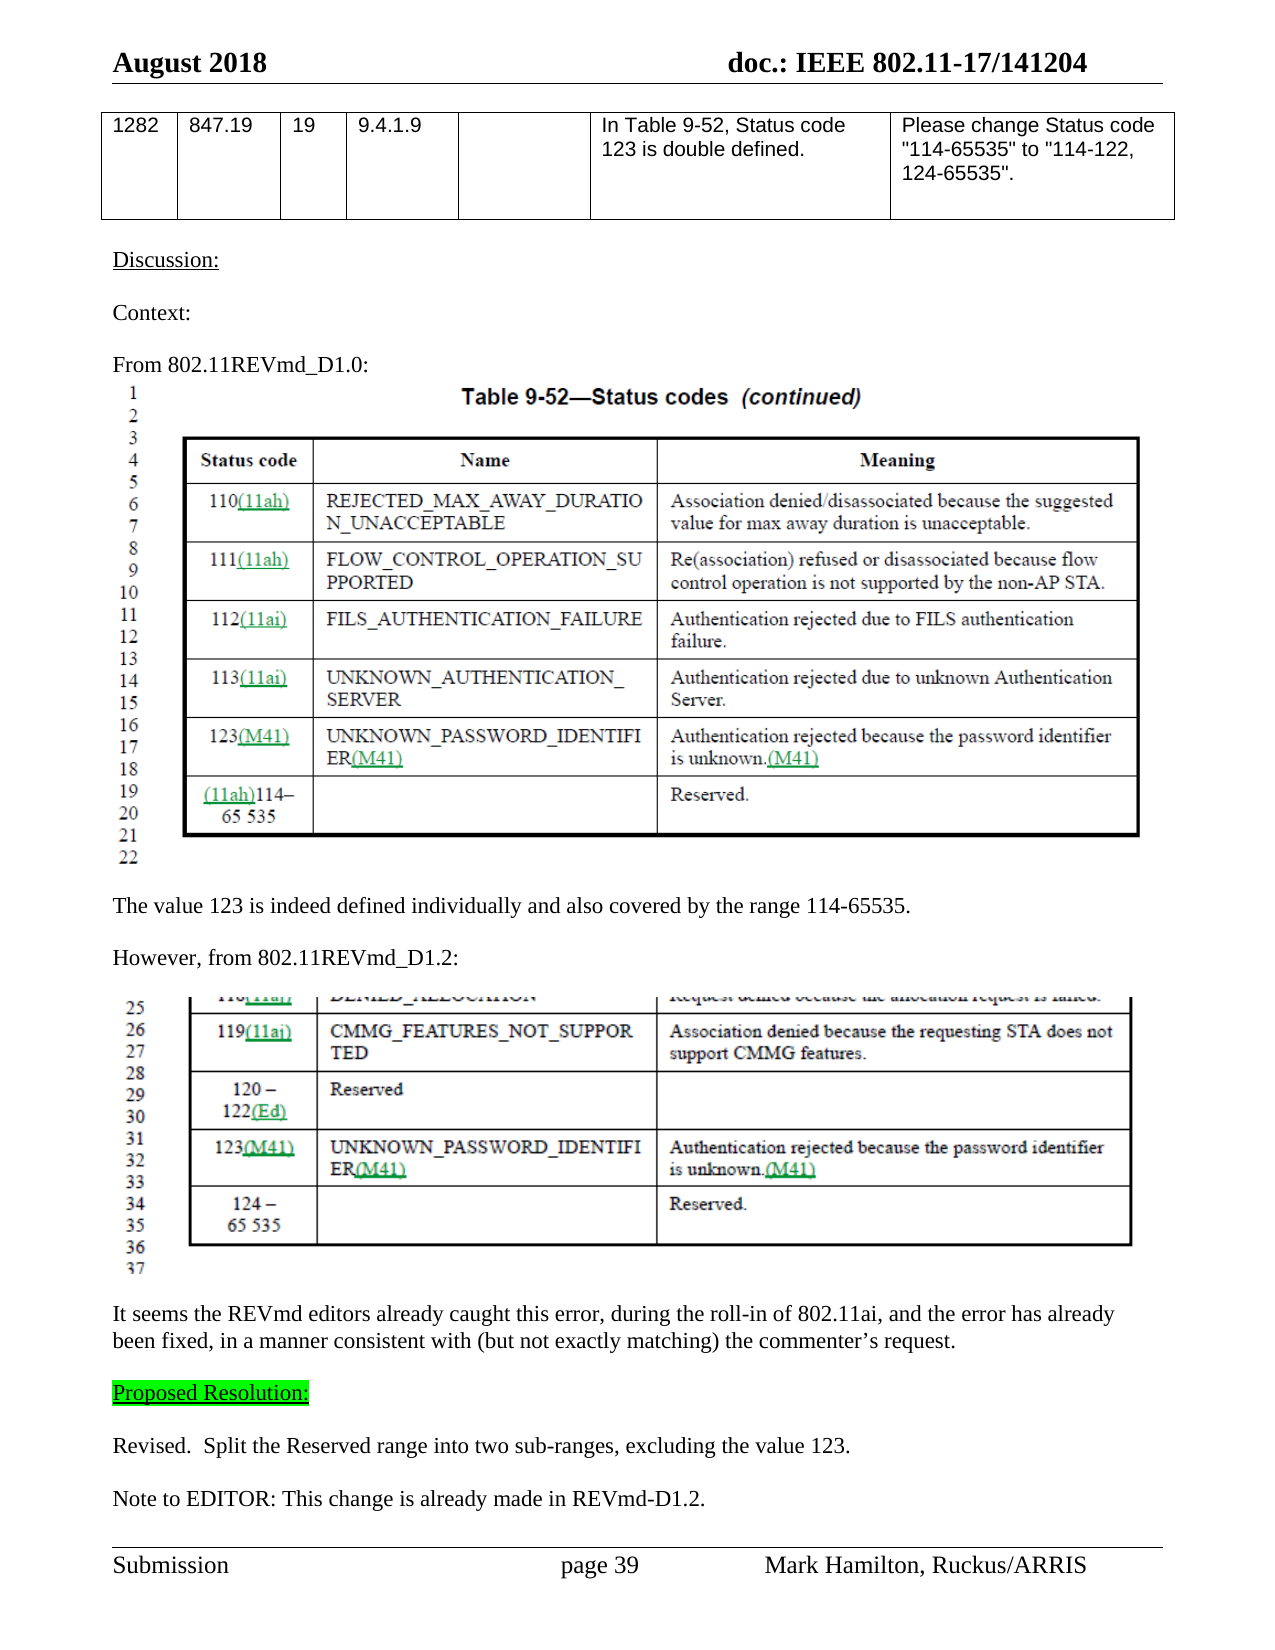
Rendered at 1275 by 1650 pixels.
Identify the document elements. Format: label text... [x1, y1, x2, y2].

table_header 19 [281, 113, 346, 218]
picture [112, 997, 1163, 1274]
text It seems the REVmd editors already caught this error, during the roll-in of 802.11ai, and the error has already been fixed, in a manner consistent with (but not exactly matching) the commenter’s request. [112, 1300, 1163, 1353]
table_header 847.19 [178, 113, 280, 218]
table_header [459, 113, 590, 218]
picture [112, 377, 1163, 866]
table_header 1282 [102, 113, 177, 218]
text The value 123 is indeed defined individually and also covered by the range 114-65535. [112, 892, 1163, 918]
text Discussion: [112, 246, 1163, 272]
table_header In Table 9-52, Status code 123 is double defined. [591, 113, 890, 218]
text From 802.11REVmd_D1.0: [112, 351, 1163, 377]
text However, from 802.11REVmd_D1.2: [112, 944, 1163, 971]
text Revised. Split the Reserved range into two sub-ranges, excluding the value 123. [112, 1432, 1163, 1458]
table_header 9.4.1.9 [347, 113, 458, 218]
table_header Please change Status code "114-65535" to "114-122, 124-65535". [891, 113, 1174, 218]
text Context: [112, 298, 1163, 325]
text Proposed Resolution: [112, 1379, 1163, 1406]
text Note to EDITOR: This change is already made in REVmd-D1.2. [112, 1485, 1163, 1511]
